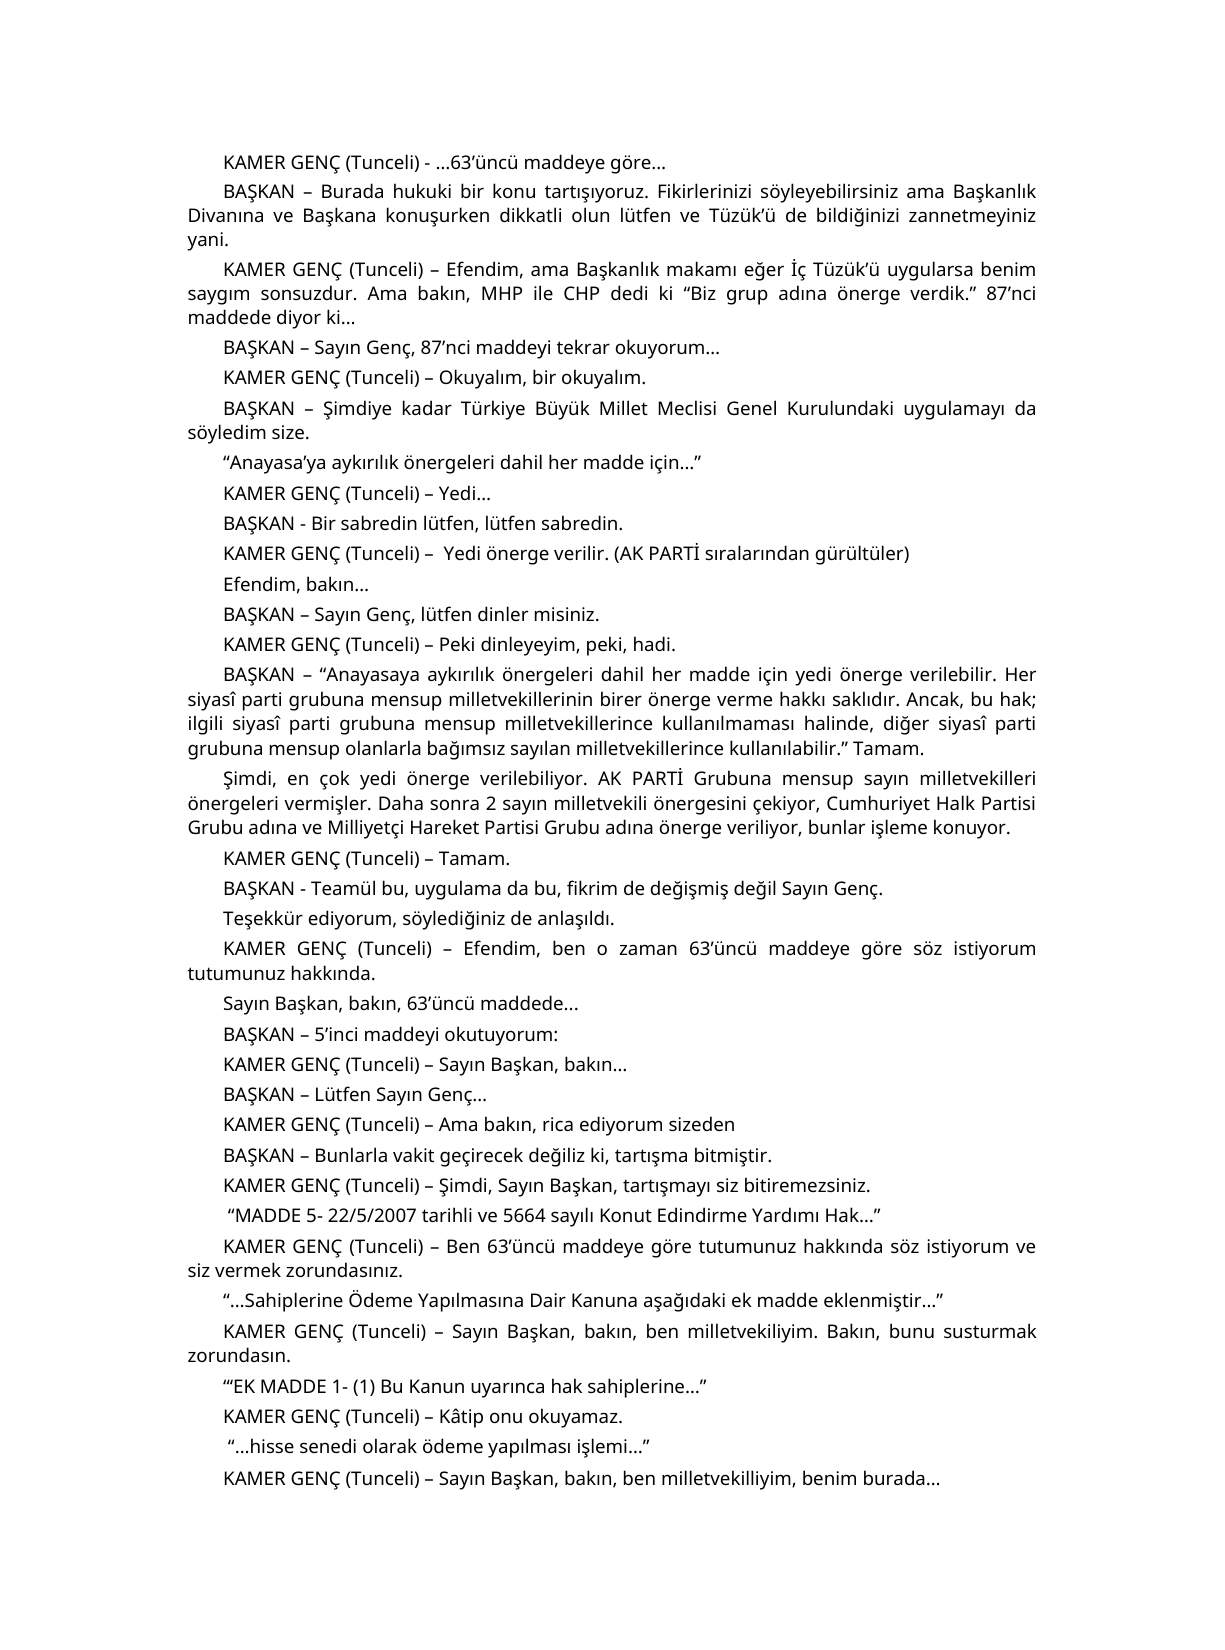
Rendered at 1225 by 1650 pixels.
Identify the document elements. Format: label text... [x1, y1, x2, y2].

text Şimdi, en çok yedi önerge verilebiliyor. AK PARTİ Grubuna mensup sayın milletvekilleri önergeleri vermişler. Daha sonra 2 sayın milletvekili önergesini çekiyor, Cumhuriyet Halk Partisi Grubu adına ve Milliyetçi Hareket Partisi Grubu adına önerge veriliyor, bunlar işleme konuyor. [187, 766, 1037, 839]
text “‘EK MADDE 1- (1) Bu Kanun uyarınca hak sahiplerine…” [187, 1373, 1037, 1398]
text KAMER GENÇ (Tunceli) – Okuyalım, bir okuyalım. [187, 365, 1037, 389]
text KAMER GENÇ (Tunceli) – Yedi önerge verilir. (AK PARTİ sıralarından gürültüler) [187, 541, 1037, 566]
text Teşekkür ediyorum, söylediğiniz de anlaşıldı. [187, 906, 1037, 930]
text KAMER GENÇ (Tunceli) – Efendim, ben o zaman 63’üncü maddeye göre söz istiyorum tutumunuz hakkında. [187, 936, 1037, 985]
text KAMER GENÇ (Tunceli) – Tamam. [187, 845, 1037, 870]
text BAŞKAN – Lütfen Sayın Genç… [187, 1082, 1037, 1106]
text KAMER GENÇ (Tunceli) – Efendim, ama Başkanlık makamı eğer İç Tüzük’ü uygularsa benim saygım sonsuzdur. Ama bakın, MHP ile CHP dedi ki “Biz grup adına önerge verdik.” 87’nci maddede diyor ki… [187, 257, 1037, 329]
text BAŞKAN – Sayın Genç, lütfen dinler misiniz. [187, 602, 1037, 626]
text “…Sahiplerine Ödeme Yapılmasına Dair Kanuna aşağıdaki ek madde eklenmiştir…” [187, 1288, 1037, 1313]
text BAŞKAN – Burada hukuki bir konu tartışıyoruz. Fikirlerinizi söyleyebilirsiniz ama Başkanlık Divanına ve Başkana konuşurken dikkatli olun lütfen ve Tüzük’ü de bildiğinizi zannetmeyiniz yani. [187, 180, 1037, 252]
text Sayın Başkan, bakın, 63’üncü maddede... [187, 991, 1037, 1016]
text KAMER GENÇ (Tunceli) - …63’üncü maddeye göre… [187, 150, 1037, 174]
text KAMER GENÇ (Tunceli) – Yedi… [187, 480, 1037, 505]
text “…hisse senedi olarak ödeme yapılması işlemi…” [187, 1434, 1037, 1458]
text KAMER GENÇ (Tunceli) – Peki dinleyeyim, peki, hadi. [187, 632, 1037, 656]
text BAŞKAN – Sayın Genç, 87’nci maddeyi tekrar okuyorum… [187, 335, 1037, 359]
text BAŞKAN - Teamül bu, uygulama da bu, fikrim de değişmiş değil Sayın Genç. [187, 876, 1037, 900]
text BAŞKAN – Şimdiye kadar Türkiye Büyük Millet Meclisi Genel Kurulundaki uygulamayı da söyledim size. [187, 395, 1037, 444]
text “Anayasa’ya aykırılık önergeleri dahil her madde için…” [187, 450, 1037, 474]
text KAMER GENÇ (Tunceli) – Sayın Başkan, bakın, ben milletvekilliyim, benim burada… [187, 1464, 1037, 1491]
text Efendim, bakın… [187, 571, 1037, 596]
text KAMER GENÇ (Tunceli) – Sayın Başkan, bakın… [187, 1052, 1037, 1076]
text KAMER GENÇ (Tunceli) – Ama bakın, rica ediyorum sizeden [187, 1112, 1037, 1137]
text KAMER GENÇ (Tunceli) – Şimdi, Sayın Başkan, tartışmayı siz bitiremezsiniz. [187, 1173, 1037, 1197]
text BAŞKAN – Bunlarla vakit geçirecek değiliz ki, tartışma bitmiştir. [187, 1143, 1037, 1167]
text BAŞKAN – “Anayasaya aykırılık önergeleri dahil her madde için yedi önerge verilebilir. Her siyasî parti grubuna mensup milletvekillerinin birer önerge verme hakkı saklıdır. Ancak, bu hak; ilgili siyasî parti grubuna mensup milletvekillerince kullanılmaması halinde, diğer siyasî parti grubuna mensup olanlarla bağımsız sayılan milletvekillerince kullanılabilir.” Tamam. [187, 662, 1037, 760]
text KAMER GENÇ (Tunceli) – Ben 63’üncü maddeye göre tutumunuz hakkında söz istiyorum ve siz vermek zorundasınız. [187, 1233, 1037, 1282]
text KAMER GENÇ (Tunceli) – Sayın Başkan, bakın, ben milletvekiliyim. Bakın, bunu susturmak zorundasın. [187, 1319, 1037, 1368]
text BAŞKAN - Bir sabredin lütfen, lütfen sabredin. [187, 511, 1037, 535]
text KAMER GENÇ (Tunceli) – Kâtip onu okuyamaz. [187, 1404, 1037, 1428]
text “MADDE 5- 22/5/2007 tarihli ve 5664 sayılı Konut Edindirme Yardımı Hak…” [187, 1203, 1037, 1228]
text BAŞKAN – 5’inci maddeyi okutuyorum: [187, 1021, 1037, 1046]
